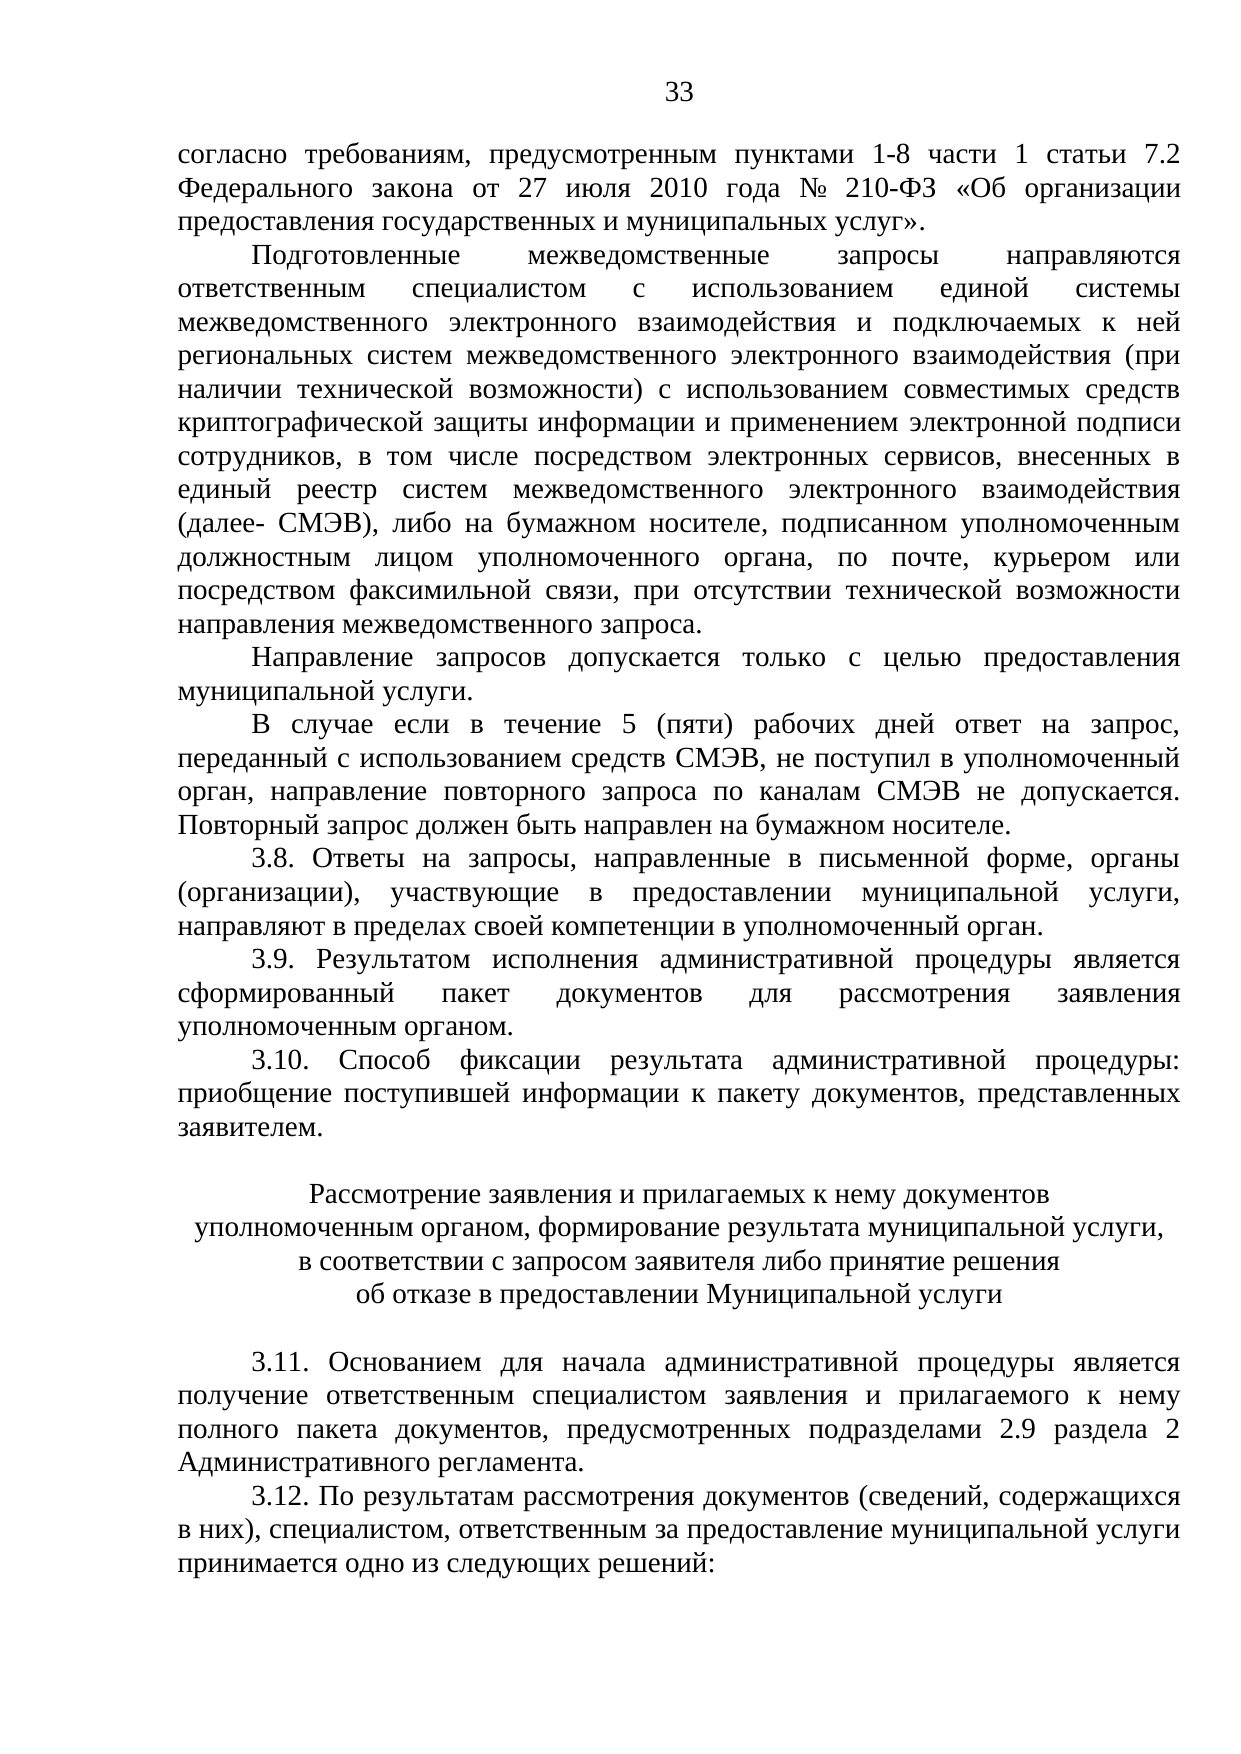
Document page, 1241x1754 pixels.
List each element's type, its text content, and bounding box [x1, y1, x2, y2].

text Рассмотрение заявления и прилагаемых к нему документов [177, 1176, 1181, 1209]
text Направление запросов допускается только с целью предоставления муниципальной услуги. [177, 639, 1181, 706]
text 3.12. По результатам рассмотрения документов (сведений, содержащихся в них), специалистом, ответственным за предоставление муниципальной услуги принимается одно из следующих решений: [177, 1478, 1181, 1578]
text 3.10. Способ фиксации результата административной процедуры: приобщение поступившей информации к пакету документов, представленных заявителем. [177, 1042, 1181, 1142]
text В случае если в течение 5 (пяти) рабочих дней ответ на запрос, переданный с использованием средств СМЭВ, не поступил в уполномоченный орган, направление повторного запроса по каналам СМЭВ не допускается. Повторный запрос должен быть направлен на бумажном носителе. [177, 706, 1181, 841]
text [177, 136, 1181, 237]
text об отказе в предоставлении Муниципальной услуги [177, 1277, 1181, 1310]
text уполномоченным органом, формирование результата муниципальной услуги, [177, 1209, 1181, 1243]
text в соответствии с запросом заявителя либо принятие решения [177, 1243, 1181, 1277]
text 3.8. Ответы на запросы, направленные в письменной форме, органы (организации), участвующие в предоставлении муниципальной услуги, направляют в пределах своей компетенции в уполномоченный орган. [177, 841, 1181, 941]
text Подготовленные межведомственные запросы направляются ответственным специалистом с использованием единой системы межведомственного электронного взаимодействия и подключаемых к ней региональных систем межведомственного электронного взаимодействия (при наличии технической возможности) с использованием совместимых средств криптографической защиты информации и применением электронной подписи сотрудников, в том числе посредством электронных сервисов, внесенных в единый реестр систем межведомственного электронного взаимодействия (далее- СМЭВ), либо на бумажном носителе, подписанном уполномоченным должностным лицом уполномоченного органа, по почте, курьером или посредством факсимильной связи, при отсутствии технической возможности направления межведомственного запроса. [177, 237, 1181, 639]
text 3.9. Результатом исполнения административной процедуры является сформированный пакет документов для рассмотрения заявления уполномоченным органом. [177, 941, 1181, 1042]
text 3.11. Основанием для начала административной процедуры является получение ответственным специалистом заявления и прилагаемого к нему полного пакета документов, предусмотренных подразделами 2.9 раздела 2 Административного регламента. [177, 1344, 1181, 1478]
